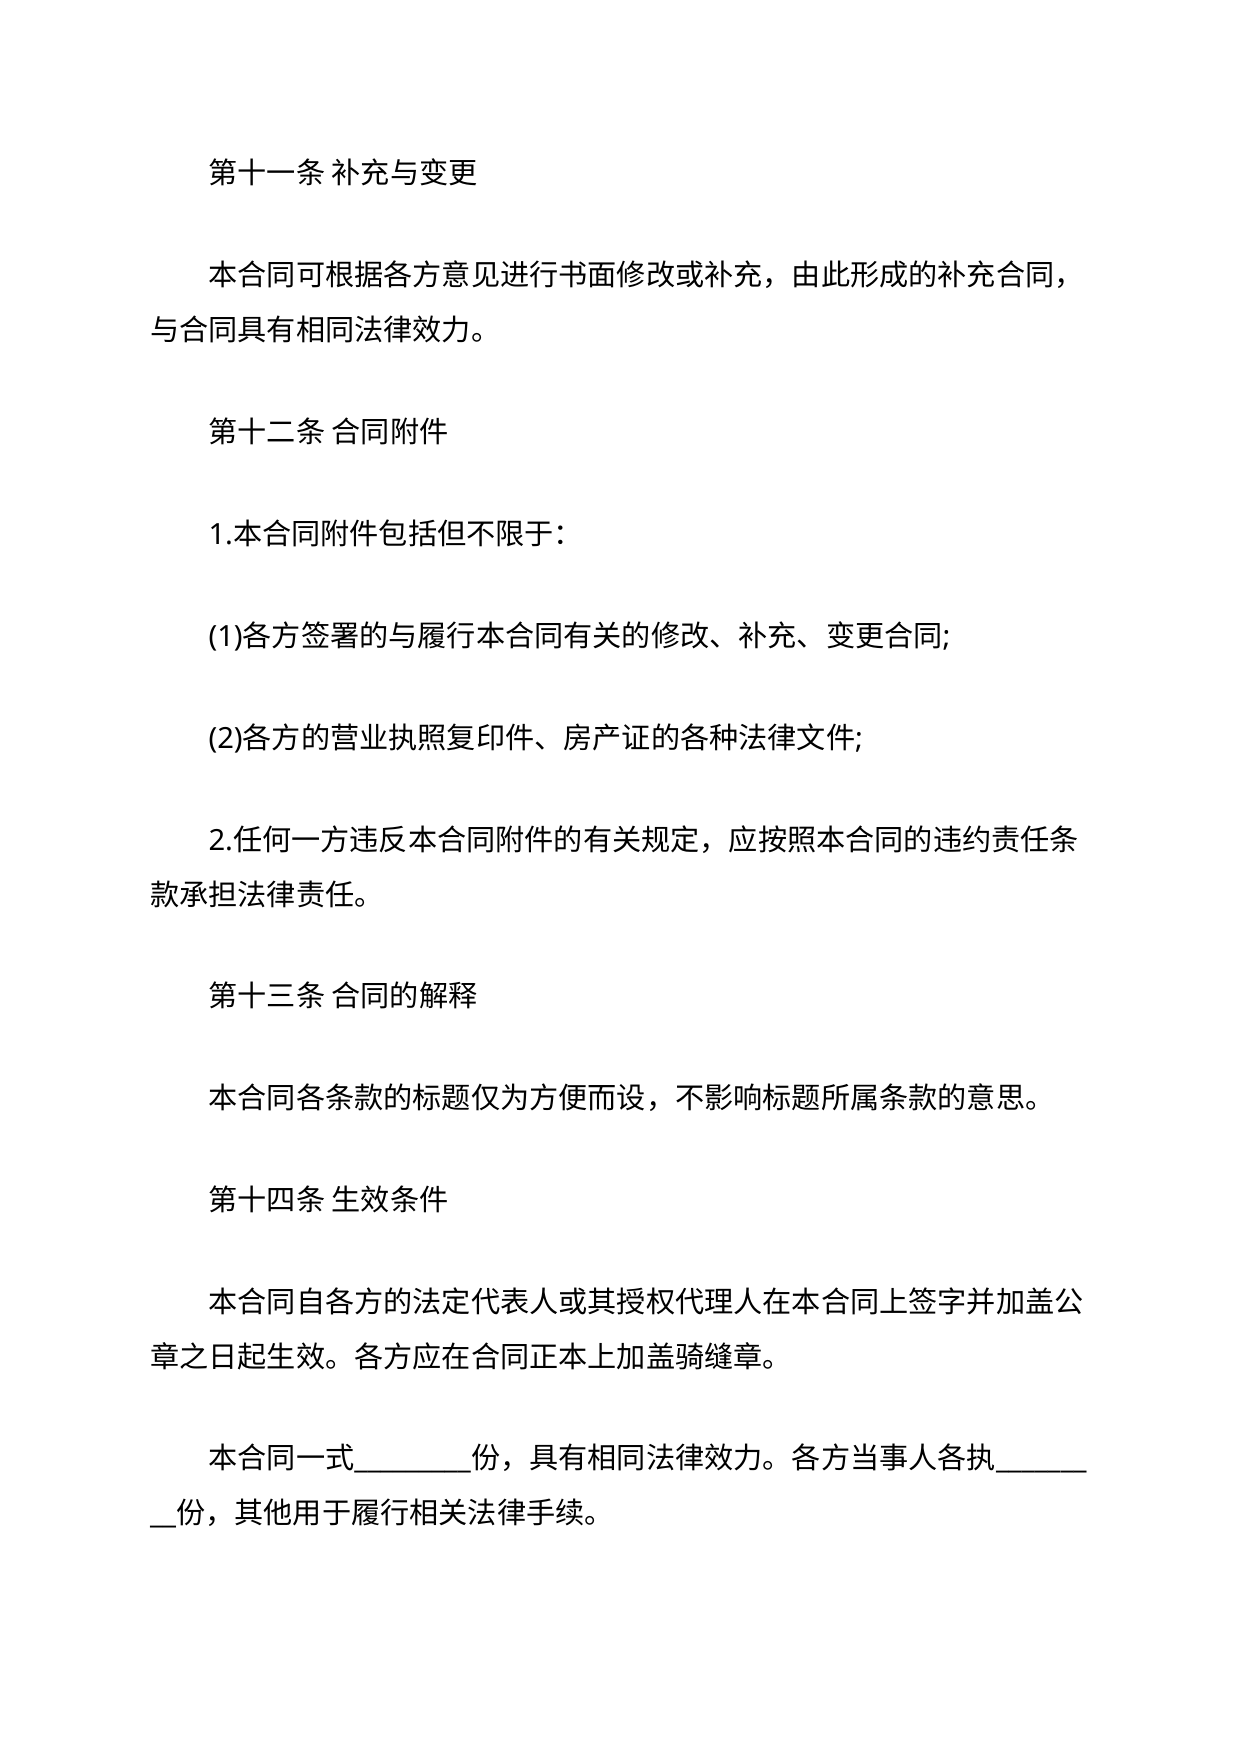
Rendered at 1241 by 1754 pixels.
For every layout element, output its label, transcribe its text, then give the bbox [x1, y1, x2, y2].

text 本合同一式_________份，具有相同法律效力。各方当事人各执_________份，其他用于履行相关法律手续。 [150, 1435, 1090, 1532]
text 本合同自各方的法定代表人或其授权代理人在本合同上签字并加盖公章之日起生效。各方应在合同正本上加盖骑缝章。 [150, 1278, 1090, 1375]
text 第十二条 合同附件 [150, 408, 1090, 451]
text (2)各方的营业执照复印件、房产证的各种法律文件; [150, 714, 1090, 757]
text (1)各方签署的与履行本合同有关的修改、补充、变更合同; [150, 612, 1090, 654]
text 第十三条 合同的解释 [150, 973, 1090, 1015]
text 第十四条 生效条件 [150, 1176, 1090, 1219]
text 第十一条 补充与变更 [150, 150, 1090, 192]
text 2.任何一方违反本合同附件的有关规定，应按照本合同的违约责任条款承担法律责任。 [150, 816, 1090, 913]
text 1.本合同附件包括但不限于： [150, 510, 1090, 553]
text 本合同各条款的标题仅为方便而设，不影响标题所属条款的意思。 [150, 1075, 1090, 1117]
text 本合同可根据各方意见进行书面修改或补充，由此形成的补充合同，与合同具有相同法律效力。 [150, 252, 1090, 349]
